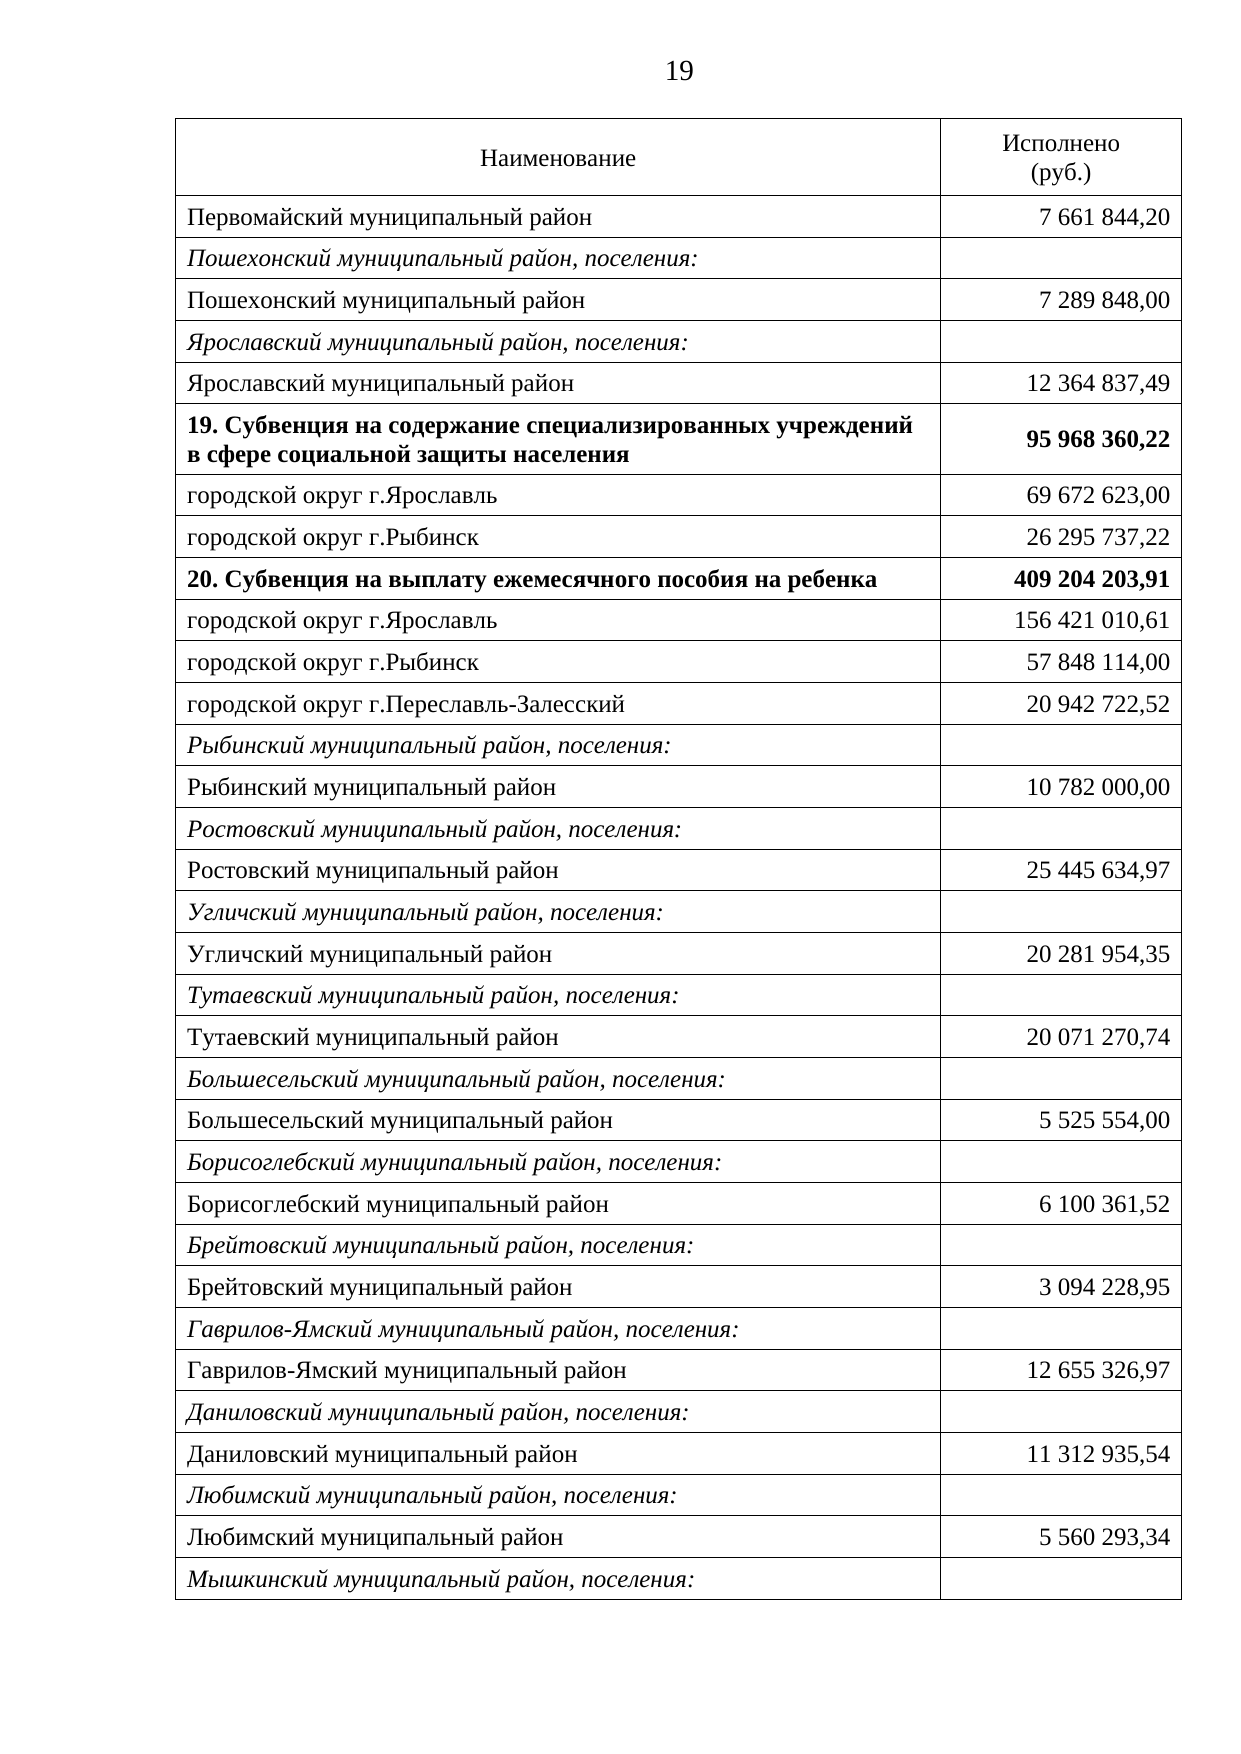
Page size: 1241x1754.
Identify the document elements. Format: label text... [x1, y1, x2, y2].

table_cell городской округ г.Рыбинск [176, 516, 940, 557]
table_cell Ярославский муниципальный район, поселения: [176, 321, 940, 362]
table_header Исполнено (руб.) [941, 119, 1181, 195]
table_cell 25 445 634,97 [941, 850, 1181, 890]
table_cell [941, 1058, 1181, 1099]
table_cell Тутаевский муниципальный район [176, 1016, 940, 1057]
table_cell [941, 725, 1181, 765]
table_cell [941, 891, 1181, 932]
table_cell Угличский муниципальный район, поселения: [176, 891, 940, 932]
table_cell Пошехонский муниципальный район, поселения: [176, 238, 940, 278]
table_cell Большесельский муниципальный район [176, 1100, 940, 1140]
table_cell Ярославский муниципальный район [176, 363, 940, 403]
table_cell Рыбинский муниципальный район, поселения: [176, 725, 940, 765]
table_cell 5 525 554,00 [941, 1100, 1181, 1140]
table_cell 20 942 722,52 [941, 683, 1181, 724]
table_cell Угличский муниципальный район [176, 933, 940, 974]
table_cell Брейтовский муниципальный район, поселения: [176, 1225, 940, 1265]
table_cell Мышкинский муниципальный район, поселения: [176, 1558, 940, 1599]
table_cell городской округ г.Ярославль [176, 475, 940, 515]
table_cell [941, 321, 1181, 362]
table_cell 19. Субвенция на содержание специализированных учреждений в сфере социальной защиты населения [176, 404, 940, 474]
table_cell городской округ г.Переславль-Залесский [176, 683, 940, 724]
table_cell Ростовский муниципальный район, поселения: [176, 808, 940, 849]
table_cell 12 655 326,97 [941, 1350, 1181, 1390]
table_cell [941, 1308, 1181, 1349]
table_cell 7 661 844,20 [941, 196, 1181, 237]
table_cell Гаврилов-Ямский муниципальный район, поселения: [176, 1308, 940, 1349]
table_cell [941, 1558, 1181, 1599]
table_cell 20 281 954,35 [941, 933, 1181, 974]
table_cell 3 094 228,95 [941, 1266, 1181, 1307]
table_cell Гаврилов-Ямский муниципальный район [176, 1350, 940, 1390]
table_cell Даниловский муниципальный район, поселения: [176, 1391, 940, 1432]
table_cell [941, 1475, 1181, 1515]
table_cell [941, 1141, 1181, 1182]
table_cell Ростовский муниципальный район [176, 850, 940, 890]
table_cell Борисоглебский муниципальный район, поселения: [176, 1141, 940, 1182]
table_cell 26 295 737,22 [941, 516, 1181, 557]
table_cell 7 289 848,00 [941, 279, 1181, 320]
table_cell Тутаевский муниципальный район, поселения: [176, 975, 940, 1015]
table_cell 6 100 361,52 [941, 1183, 1181, 1224]
table_cell городской округ г.Ярославль [176, 600, 940, 640]
table_cell Большесельский муниципальный район, поселения: [176, 1058, 940, 1099]
table_cell 20. Субвенция на выплату ежемесячного пособия на ребенка [176, 558, 940, 599]
table_cell [941, 1391, 1181, 1432]
table_cell 57 848 114,00 [941, 641, 1181, 682]
table_cell 95 968 360,22 [941, 404, 1181, 474]
table_cell 11 312 935,54 [941, 1433, 1181, 1474]
table_cell Любимский муниципальный район [176, 1516, 940, 1557]
table_header Наименование [176, 119, 940, 195]
table_cell Первомайский муниципальный район [176, 196, 940, 237]
table_cell Пошехонский муниципальный район [176, 279, 940, 320]
table_cell [941, 975, 1181, 1015]
table_cell Любимский муниципальный район, поселения: [176, 1475, 940, 1515]
table_cell 12 364 837,49 [941, 363, 1181, 403]
table_cell 10 782 000,00 [941, 766, 1181, 807]
table_cell 156 421 010,61 [941, 600, 1181, 640]
table_cell 69 672 623,00 [941, 475, 1181, 515]
table_cell 409 204 203,91 [941, 558, 1181, 599]
table_cell 20 071 270,74 [941, 1016, 1181, 1057]
table_cell Рыбинский муниципальный район [176, 766, 940, 807]
table_cell [941, 808, 1181, 849]
table_cell Даниловский муниципальный район [176, 1433, 940, 1474]
table_cell 5 560 293,34 [941, 1516, 1181, 1557]
table_cell [941, 1225, 1181, 1265]
table_cell Борисоглебский муниципальный район [176, 1183, 940, 1224]
table_cell городской округ г.Рыбинск [176, 641, 940, 682]
table_cell [941, 238, 1181, 278]
table_cell Брейтовский муниципальный район [176, 1266, 940, 1307]
